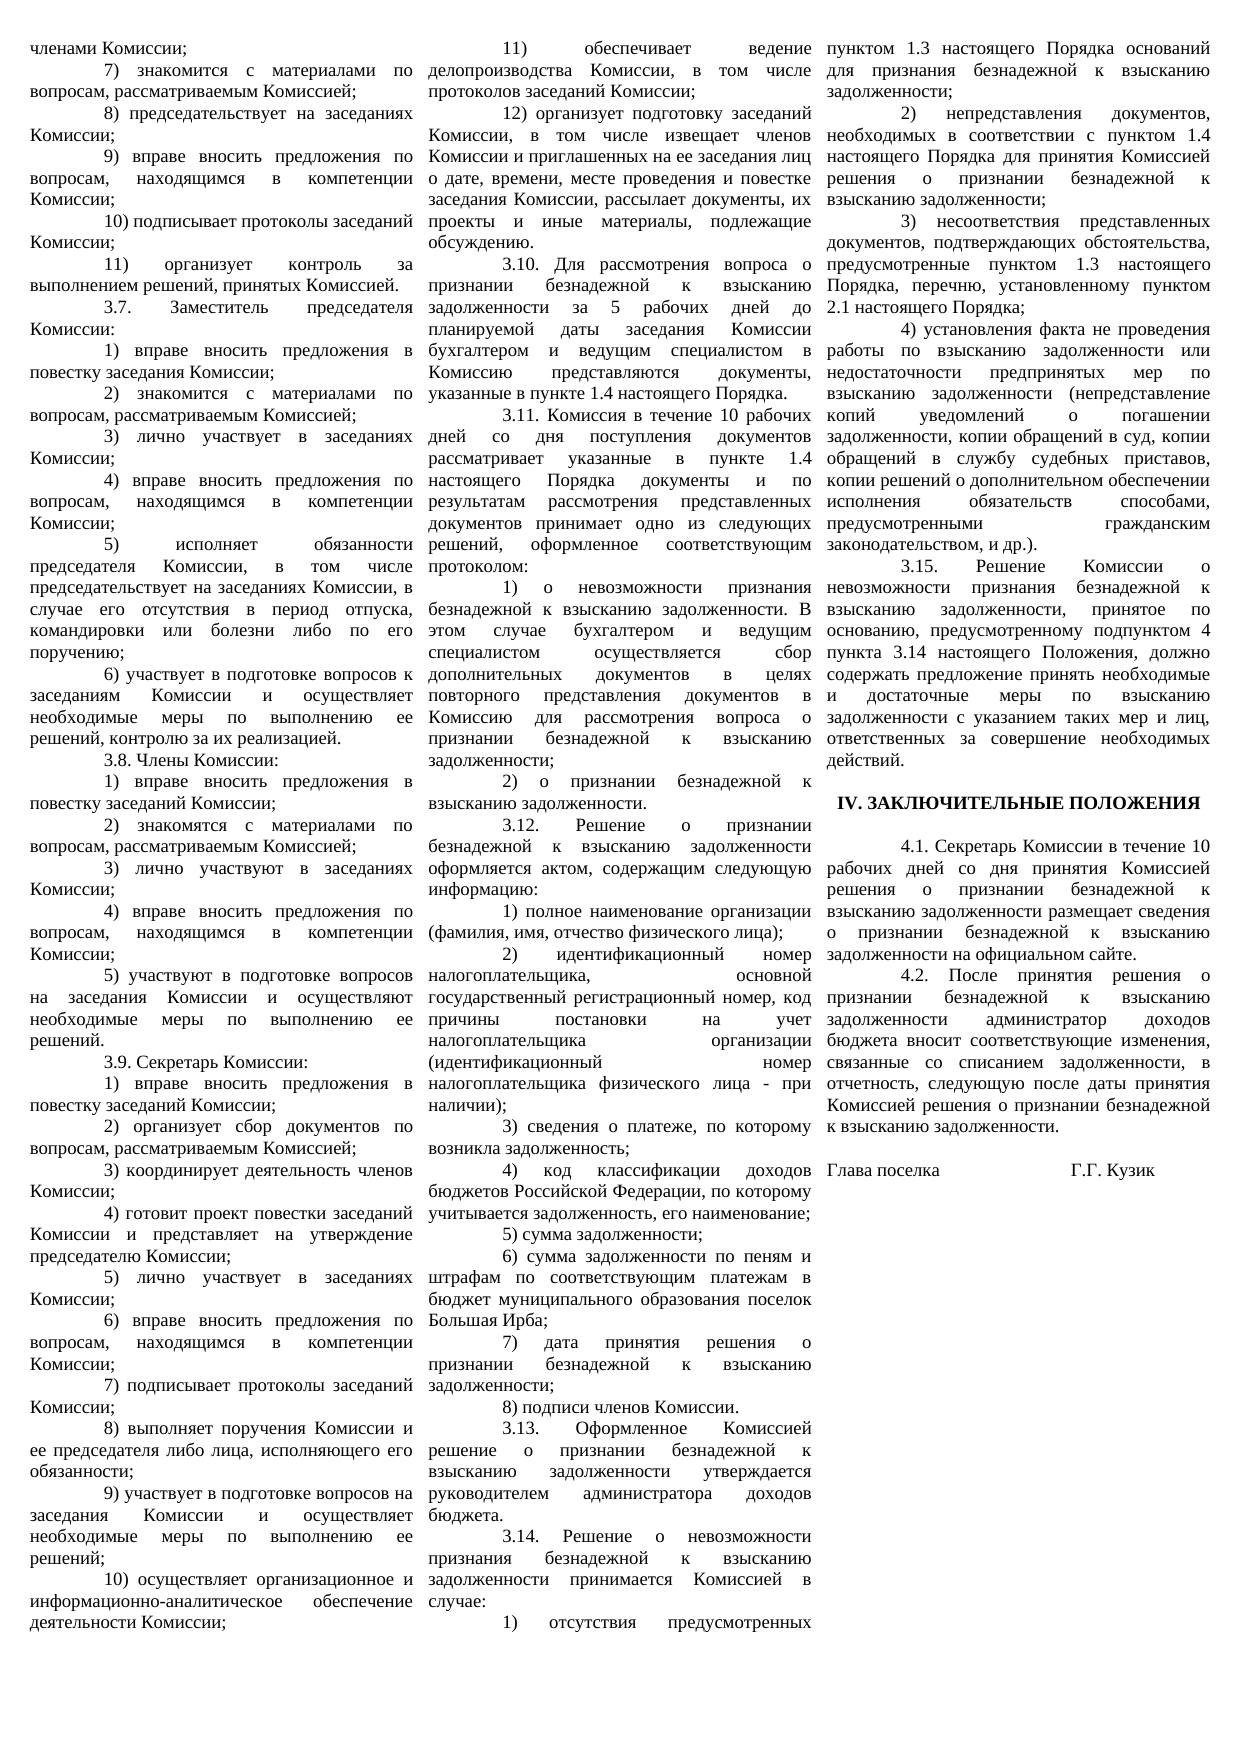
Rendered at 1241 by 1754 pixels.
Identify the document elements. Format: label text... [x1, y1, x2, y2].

text 7) подписывает протоколы заседаний Комиссии; [29, 1374, 413, 1417]
text 3.9. Секретарь Комиссии: [29, 1051, 413, 1072]
text Глава поселка Г.Г. Кузик [827, 1158, 1211, 1180]
text 10) подписывает протоколы заседаний Комиссии; [29, 210, 413, 253]
text 8) подписи членов Комиссии. [428, 1396, 812, 1417]
text 1) полное наименование организации (фамилия, имя, отчество физического лица); [428, 900, 812, 943]
text 8) председательствует на заседаниях Комиссии; [29, 102, 413, 145]
text 1) отсутствия предусмотренных пунктом 1.3 настоящего Порядка оснований для признания безнадежной к взысканию задолженности; [827, 37, 1211, 102]
text 8) выполняет поручения Комиссии и ее председателя либо лица, исполняющего его обязанности; [29, 1417, 413, 1482]
text 10) осуществляет организационное и информационно-аналитическое обеспечение деятельности Комиссии; [29, 1568, 413, 1633]
text 4) установления факта не проведения работы по взысканию задолженности или недостаточности предпринятых мер по взысканию задолженности (непредставление копий уведомлений о погашении задолженности, копии обращений в суд, копии обращений в службу судебных приставов, копии решений о дополнительном обеспечении исполнения обязательств способами, предусмотренными гражданским законодательством, и др.). [827, 317, 1211, 555]
text 6) распределяет обязанности между членами Комиссии; [29, 37, 413, 59]
text 3.14. Решение о невозможности признания безнадежной к взысканию задолженности принимается Комиссией в случае: [428, 1525, 812, 1611]
text 3) сведения о платеже, по которому возникла задолженность; [428, 1115, 812, 1158]
text 12) организует подготовку заседаний Комиссии, в том числе извещает членов Комиссии и приглашенных на ее заседания лиц о дате, времени, месте проведения и повестке заседания Комиссии, рассылает документы, их проекты и иные материалы, подлежащие обсуждению. [428, 102, 812, 253]
text 2) идентификационный номер налогоплательщика, основной государственный регистрационный номер, код причины постановки на учет налогоплательщика организации (идентификационный номер налогоплательщика физического лица - при наличии); [428, 943, 812, 1115]
text 1) вправе вносить предложения в повестку заседаний Комиссии; [29, 770, 413, 813]
text 1) вправе вносить предложения в повестку заседаний Комиссии; [29, 1072, 413, 1115]
text 9) вправе вносить предложения по вопросам, находящимся в компетенции Комиссии; [29, 145, 413, 210]
text 3.8. Члены Комиссии: [29, 749, 413, 770]
text 4) вправе вносить предложения по вопросам, находящимся в компетенции Комиссии; [29, 900, 413, 964]
text 6) участвует в подготовке вопросов к заседаниям Комиссии и осуществляет необходимые меры по выполнению ее решений, контролю за их реализацией. [29, 662, 413, 749]
text 9) участвует в подготовке вопросов на заседания Комиссии и осуществляет необходимые меры по выполнению ее решений; [29, 1482, 413, 1568]
text 1) вправе вносить предложения в повестку заседания Комиссии; [29, 339, 413, 382]
text 3) лично участвуют в заседаниях Комиссии; [29, 857, 413, 900]
text 6) вправе вносить предложения по вопросам, находящимся в компетенции Комиссии; [29, 1309, 413, 1374]
text 3.12. Решение о признании безнадежной к взысканию задолженности оформляется актом, содержащим следующую информацию: [428, 813, 812, 900]
text IV. ЗАКЛЮЧИТЕЛЬНЫЕ ПОЛОЖЕНИЯ [827, 792, 1211, 813]
text 3) несоответствия представленных документов, подтверждающих обстоятельства, предусмотренные пунктом 1.3 настоящего Порядка, перечню, установленному пунктом 2.1 настоящего Порядка; [827, 210, 1211, 317]
text 2) знакомятся с материалами по вопросам, рассматриваемым Комиссией; [29, 813, 413, 857]
text 4.2. После принятия решения о признании безнадежной к взысканию задолженности администратор доходов бюджета вносит соответствующие изменения, связанные со списанием задолженности, в отчетность, следующую после даты принятия Комиссией решения о признании безнадежной к взысканию задолженности. [827, 964, 1211, 1137]
text 5) участвуют в подготовке вопросов на заседания Комиссии и осуществляют необходимые меры по выполнению ее решений. [29, 964, 413, 1051]
text 11) организует контроль за выполнением решений, принятых Комиссией. [29, 253, 413, 296]
text 2) организует сбор документов по вопросам, рассматриваемым Комиссией; [29, 1115, 413, 1158]
text 3.10. Для рассмотрения вопроса о признании безнадежной к взысканию задолженности за 5 рабочих дней до планируемой даты заседания Комиссии бухгалтером и ведущим специалистом в Комиссию представляются документы, указанные в пункте 1.4 настоящего Порядка. [428, 253, 812, 404]
text 4) готовит проект повестки заседаний Комиссии и представляет на утверждение председателю Комиссии; [29, 1202, 413, 1266]
text 7) дата принятия решения о признании безнадежной к взысканию задолженности; [428, 1331, 812, 1396]
text 4) вправе вносить предложения по вопросам, находящимся в компетенции Комиссии; [29, 468, 413, 533]
text 3) координирует деятельность членов Комиссии; [29, 1158, 413, 1202]
text 5) сумма задолженности; [428, 1223, 812, 1245]
text 4) код классификации доходов бюджетов Российской Федерации, по которому учитывается задолженность, его наименование; [428, 1158, 812, 1223]
text 3.7. Заместитель председателя Комиссии: [29, 296, 413, 339]
text 3) лично участвует в заседаниях Комиссии; [29, 425, 413, 468]
text 6) сумма задолженности по пеням и штрафам по соответствующим платежам в бюджет муниципального образования поселок Большая Ирба; [428, 1245, 812, 1331]
text 2) непредставления документов, необходимых в соответствии с пунктом 1.4 настоящего Порядка для принятия Комиссией решения о признании безнадежной к взысканию задолженности; [827, 102, 1211, 210]
text 4.1. Секретарь Комиссии в течение 10 рабочих дней со дня принятия Комиссией решения о признании безнадежной к взысканию задолженности размещает сведения о признании безнадежной к взысканию задолженности на официальном сайте. [827, 835, 1211, 964]
text 5) лично участвует в заседаниях Комиссии; [29, 1266, 413, 1309]
text 3.11. Комиссия в течение 10 рабочих дней со дня поступления документов рассматривает указанные в пункте 1.4 настоящего Порядка документы и по результатам рассмотрения представленных документов принимает одно из следующих решений, оформленное соответствующим протоколом: [428, 404, 812, 576]
text 2) о признании безнадежной к взысканию задолженности. [428, 770, 812, 813]
text 2) знакомится с материалами по вопросам, рассматриваемым Комиссией; [29, 382, 413, 425]
text 7) знакомится с материалами по вопросам, рассматриваемым Комиссией; [29, 59, 413, 102]
text 3.15. Решение Комиссии о невозможности признания безнадежной к взысканию задолженности, принятое по основанию, предусмотренному подпунктом 4 пункта 3.14 настоящего Положения, должно содержать предложение принять необходимые и достаточные меры по взысканию задолженности с указанием таких мер и лиц, ответственных за совершение необходимых действий. [827, 555, 1211, 770]
text 11) обеспечивает ведение делопроизводства Комиссии, в том числе протоколов заседаний Комиссии; [428, 37, 812, 102]
text 5) исполняет обязанности председателя Комиссии, в том числе председательствует на заседаниях Комиссии, в случае его отсутствия в период отпуска, командировки или болезни либо по его поручению; [29, 533, 413, 662]
text 1) о невозможности признания безнадежной к взысканию задолженности. В этом случае бухгалтером и ведущим специалистом осуществляется сбор дополнительных документов в целях повторного представления документов в Комиссию для рассмотрения вопроса о признании безнадежной к взысканию задолженности; [428, 576, 812, 770]
text 3.13. Оформленное Комиссией решение о признании безнадежной к взысканию задолженности утверждается руководителем администратора доходов бюджета. [428, 1417, 812, 1525]
text 1) отсутствия предусмотренных пунктом 1.3 настоящего Порядка оснований для признания безнадежной к взысканию задолженности; [428, 1611, 812, 1633]
